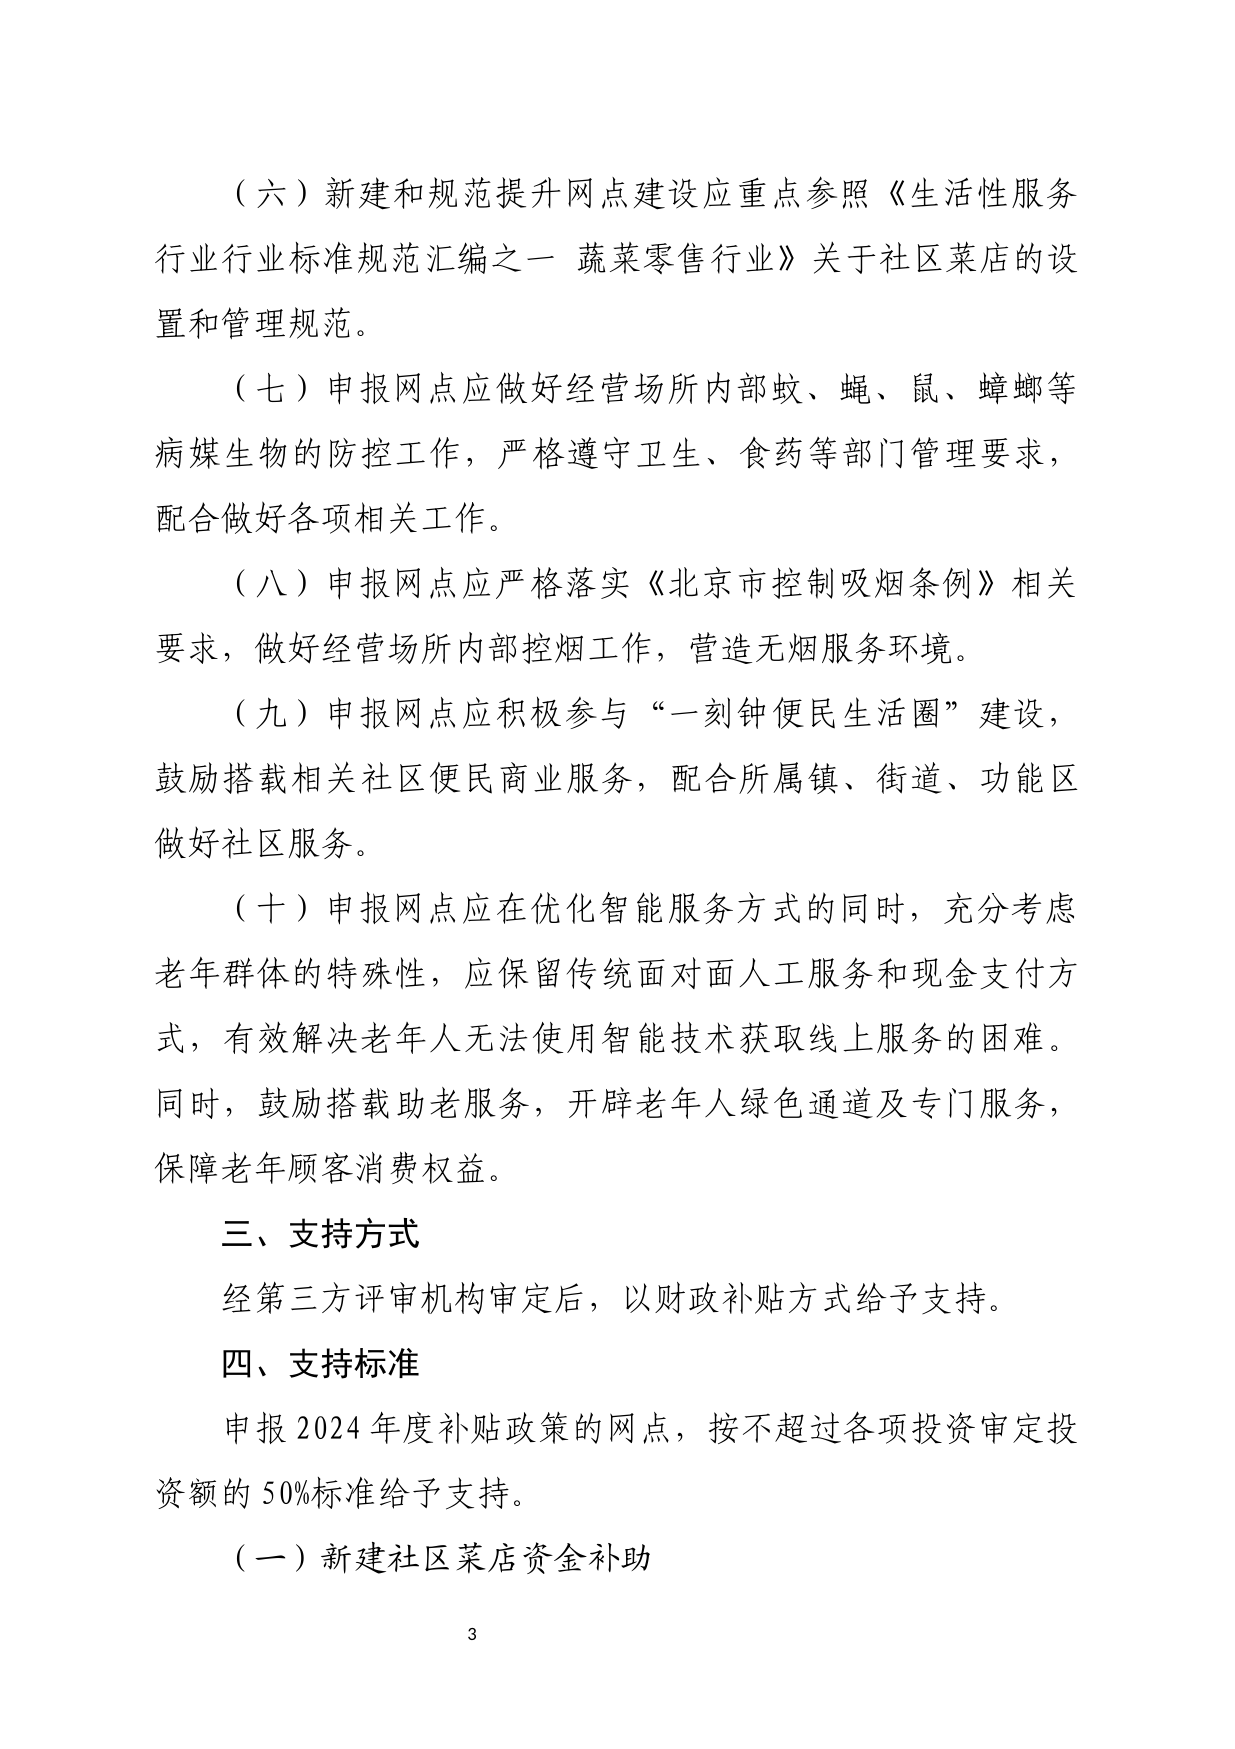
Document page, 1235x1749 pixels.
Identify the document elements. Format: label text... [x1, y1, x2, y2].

text （六）新建和规范提升网点建设应重点参照《生活性服务行业行业标准规范汇编之一 蔬菜零售行业》关于社区菜店的设置和管理规范。 [153, 159, 1081, 354]
text 经第三方评审机构审定后，以财政补贴方式给予支持。 [153, 1264, 1081, 1329]
text （九）申报网点应积极参与“一刻钟便民生活圈”建设，鼓励搭载相关社区便民商业服务，配合所属镇、街道、功能区做好社区服务。 [153, 679, 1081, 874]
text （十）申报网点应在优化智能服务方式的同时，充分考虑老年群体的特殊性，应保留传统面对面人工服务和现金支付方式，有效解决老年人无法使用智能技术获取线上服务的困难。同时，鼓励搭载助老服务，开辟老年人绿色通道及专门服务，保障老年顾客消费权益。 [153, 874, 1081, 1199]
text 三、支持方式 [153, 1199, 1081, 1264]
list 四、支持标准 [153, 1329, 1081, 1394]
text （八）申报网点应严格落实《北京市控制吸烟条例》相关要求，做好经营场所内部控烟工作，营造无烟服务环境。 [153, 549, 1081, 679]
text （七）申报网点应做好经营场所内部蚊、蝇、鼠、蟑螂等病媒生物的防控工作，严格遵守卫生、食药等部门管理要求，配合做好各项相关工作。 [153, 354, 1081, 549]
text （一）新建社区菜店资金补助 [153, 1524, 1081, 1589]
text 申报2024年度补贴政策的网点，按不超过各项投资审定投资额的50%标准给予支持。 [153, 1394, 1081, 1524]
